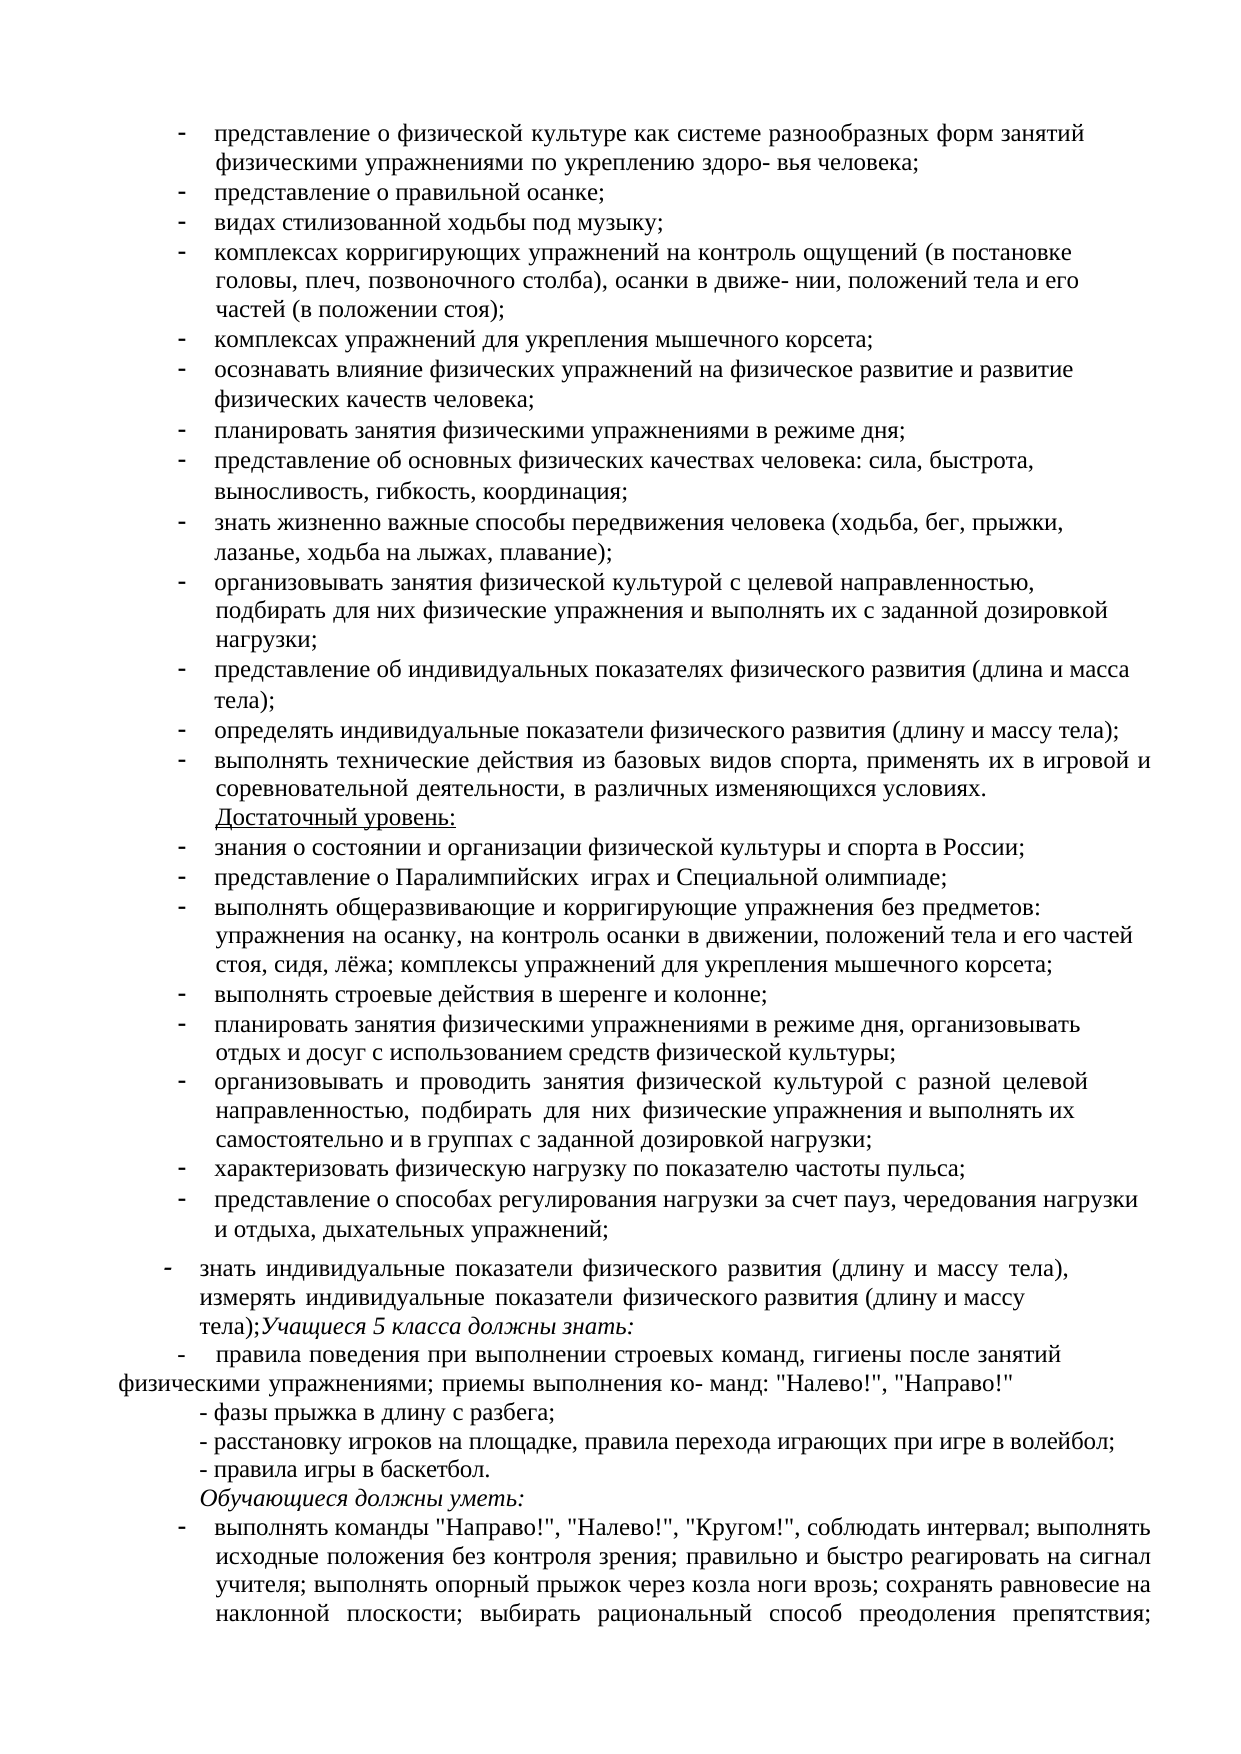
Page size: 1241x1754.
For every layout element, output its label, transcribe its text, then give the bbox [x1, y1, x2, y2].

list видах стилизованной ходьбы под музыку; [178, 206, 1152, 237]
list знания о состоянии и организации физической культуры и спорта в России; [178, 831, 1152, 861]
list комплексах корригирующих упражнений на контроль ощущений (в постановке головы, плеч, позвоночного столба), осанки в движе- нии, положений тела и его частей (в положении стоя); [178, 237, 1152, 323]
list знать индивидуальные показатели физического развития (длину и массу тела), измерять индивидуальные показатели физического развития (длину и массу тела);Учащиеся 5 класса должны знать: [162, 1253, 1152, 1339]
text Достаточный уровень: [215, 802, 1152, 831]
list представление о способах регулирования нагрузки за счет пауз, чередования нагрузки и отдыха, дыхательных упражнений; [178, 1183, 1152, 1244]
list планировать занятия физическими упражнениями в режиме дня; [178, 414, 1152, 444]
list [178, 1512, 1152, 1627]
list выполнять общеразвивающие и корригирующие упражнения без предметов: упражнения на осанку, на контроль осанки в движении, положений тела и его частей стоя, сидя, лёжа; комплексы упражнений для укрепления мышечного корсета; [178, 892, 1152, 978]
list комплексах упражнений для укрепления мышечного корсета; [178, 323, 1152, 353]
list расстановку игроков на площадке, правила перехода играющих при игре в волейбол; [199, 1426, 1152, 1454]
list планировать занятия физическими упражнениями в режиме дня, организовывать отдых и досуг с использованием средств физической культуры; [178, 1009, 1152, 1066]
list характеризовать физическую нагрузку по показателю частоты пульса; [178, 1152, 1152, 1183]
text Обучающиеся должны уметь: [199, 1483, 1152, 1512]
list представление о физической культуре как системе разнообразных форм занятий физическими упражнениями по укреплению здоро- вья человека; [178, 118, 1152, 176]
list выполнять строевые действия в шеренге и колонне; [178, 978, 1152, 1009]
list представление об основных физических качествах человека: сила, быстрота, выносливость, гибкость, координация; [178, 444, 1152, 506]
list правила игры в баскетбол. [199, 1454, 1152, 1483]
list фазы прыжка в длину с разбега; [199, 1397, 1152, 1426]
list представление о правильной осанке; [178, 176, 1152, 206]
list выполнять технические действия из базовых видов спорта, применять их в игровой и соревновательной деятельности, в различных изменяющихся условиях. [178, 745, 1152, 802]
list правила поведения при выполнении строевых команд, гигиены после занятий физическими упражнениями; приемы выполнения ко- манд: "Налево!", "Направо!" [118, 1339, 1152, 1397]
list представление об индивидуальных показателях физического развития (длина и масса тела); [178, 653, 1152, 714]
list осознавать влияние физических упражнений на физическое развитие и развитие физических качеств человека; [178, 353, 1152, 414]
list представление о Паралимпийских играх и Специальной олимпиаде; [178, 861, 1152, 892]
list организовывать и проводить занятия физической культурой с разной целевой направленностью, подбирать для них физические упражнения и выполнять их самостоятельно и в группах с заданной дозировкой нагрузки; [178, 1066, 1152, 1152]
list знать жизненно важные способы передвижения человека (ходьба, бег, прыжки, лазанье, ходьба на лыжах, плавание); [178, 506, 1152, 567]
list организовывать занятия физической культурой с целевой направленностью, подбирать для них физические упражнения и выполнять их с заданной дозировкой нагрузки; [178, 567, 1152, 653]
list определять индивидуальные показатели физического развития (длину и массу тела); [178, 714, 1152, 745]
